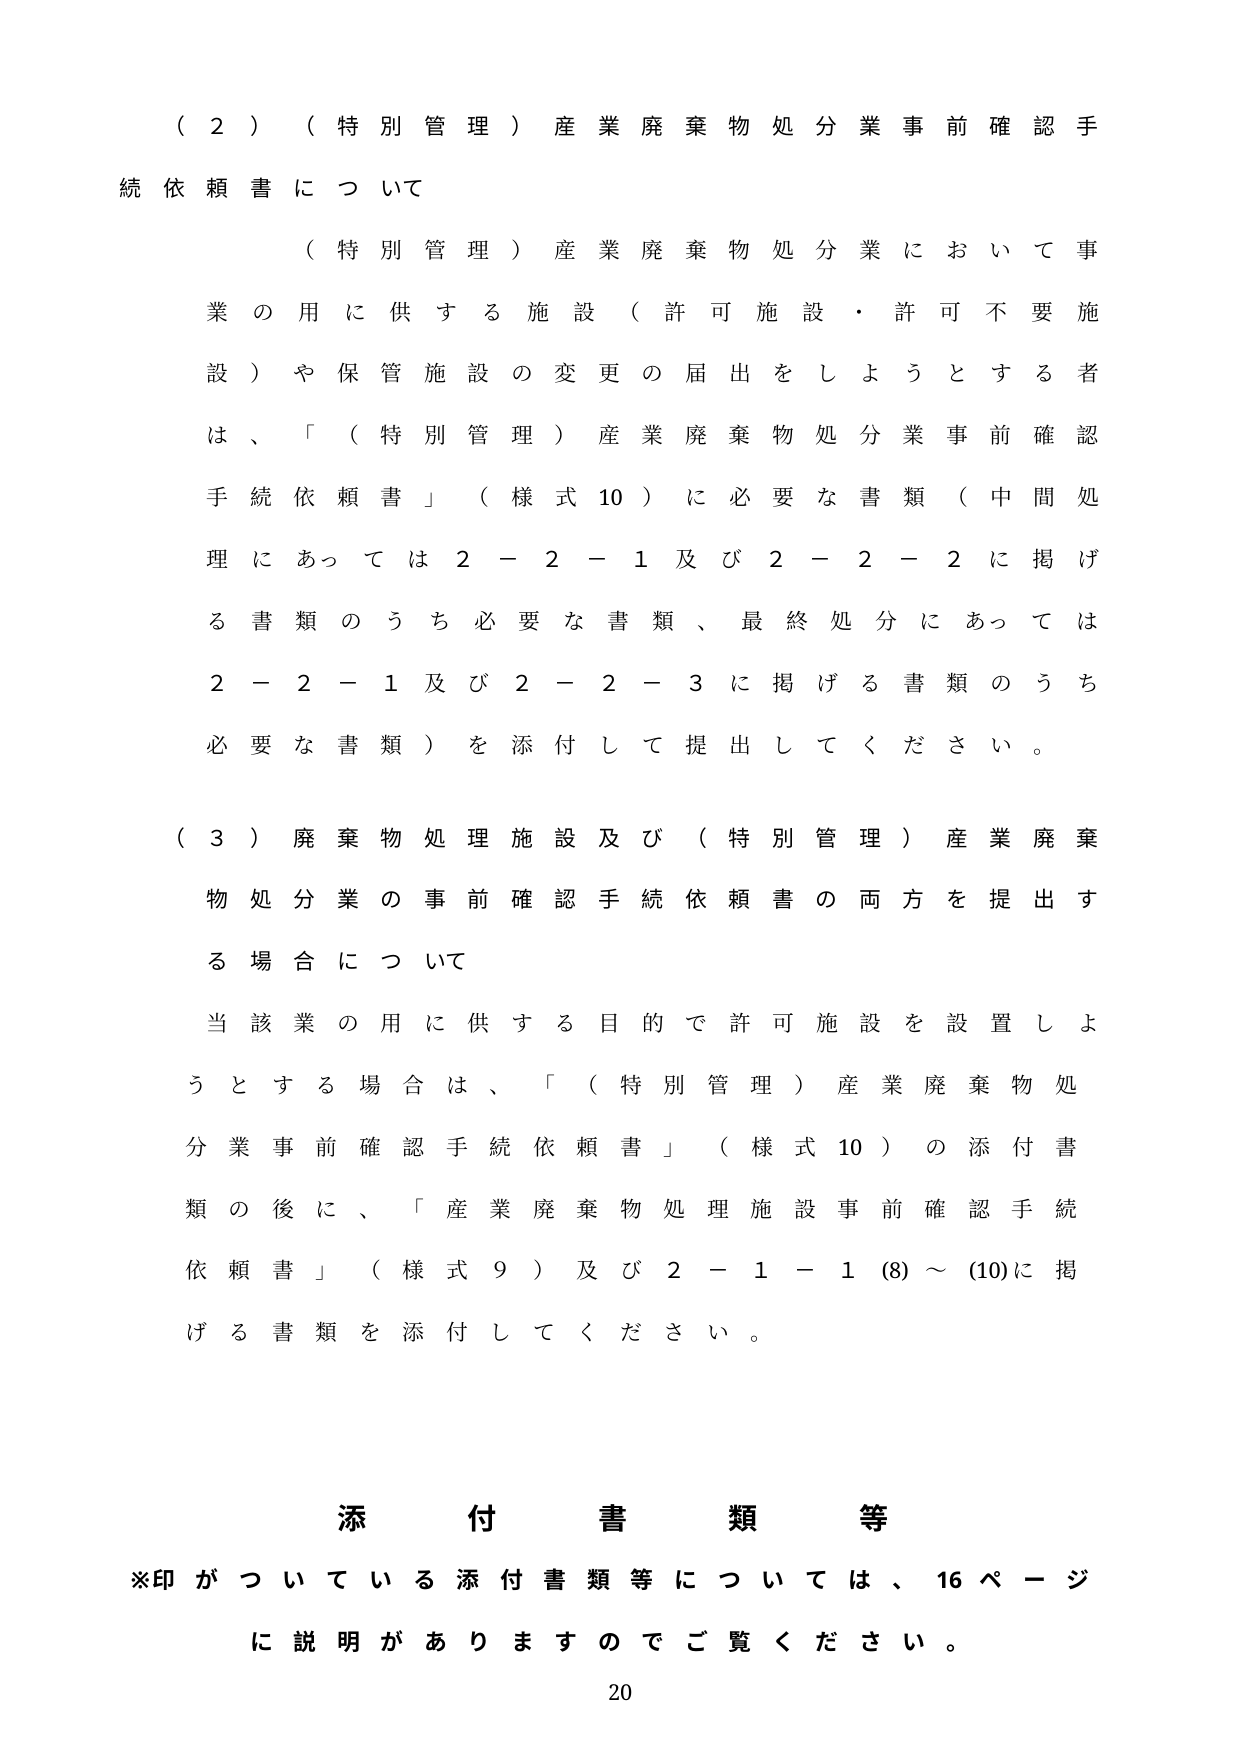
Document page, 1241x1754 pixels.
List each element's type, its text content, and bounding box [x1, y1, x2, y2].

text （２）（特別管理）産業廃棄物処分業事前確認手続依頼書について [119, 94, 1121, 218]
text 当該業の用に供する目的で許可施設を設置しようとする場合は、「（特別管理）産業廃棄物処分業事前確認手続依頼書」（様式10）の添付書類の後に、「産業廃棄物処理施設事前確認手続依頼書」（様式９）及び２－１－１(8)～(10)に掲げる書類を添付してください。 [178, 991, 1121, 1362]
text （３）廃棄物処理施設及び（特別管理）産業廃棄物処分業の事前確認手続依頼書の両方を提出する場合について [119, 805, 1121, 991]
text （特別管理）産業廃棄物処分業において事業の用に供する施設（許可施設・許可不要施設）や保管施設の変更の届出をしようとする者は、「（特別管理）産業廃棄物処分業事前確認手続依頼書」（様式10）に必要な書類（中間処理にあっては２－２－１及び２－２－２に掲げる書類のうち必要な書類、最終処分にあっては２－２－１及び２－２－３に掲げる書類のうち必要な書類）を添付して提出してください。 [119, 218, 1121, 774]
text 添 付 書 類 等 [119, 1486, 1121, 1548]
text ※印がついている添付書類等については、16ページに説明がありますのでご覧ください。 [119, 1548, 1121, 1672]
